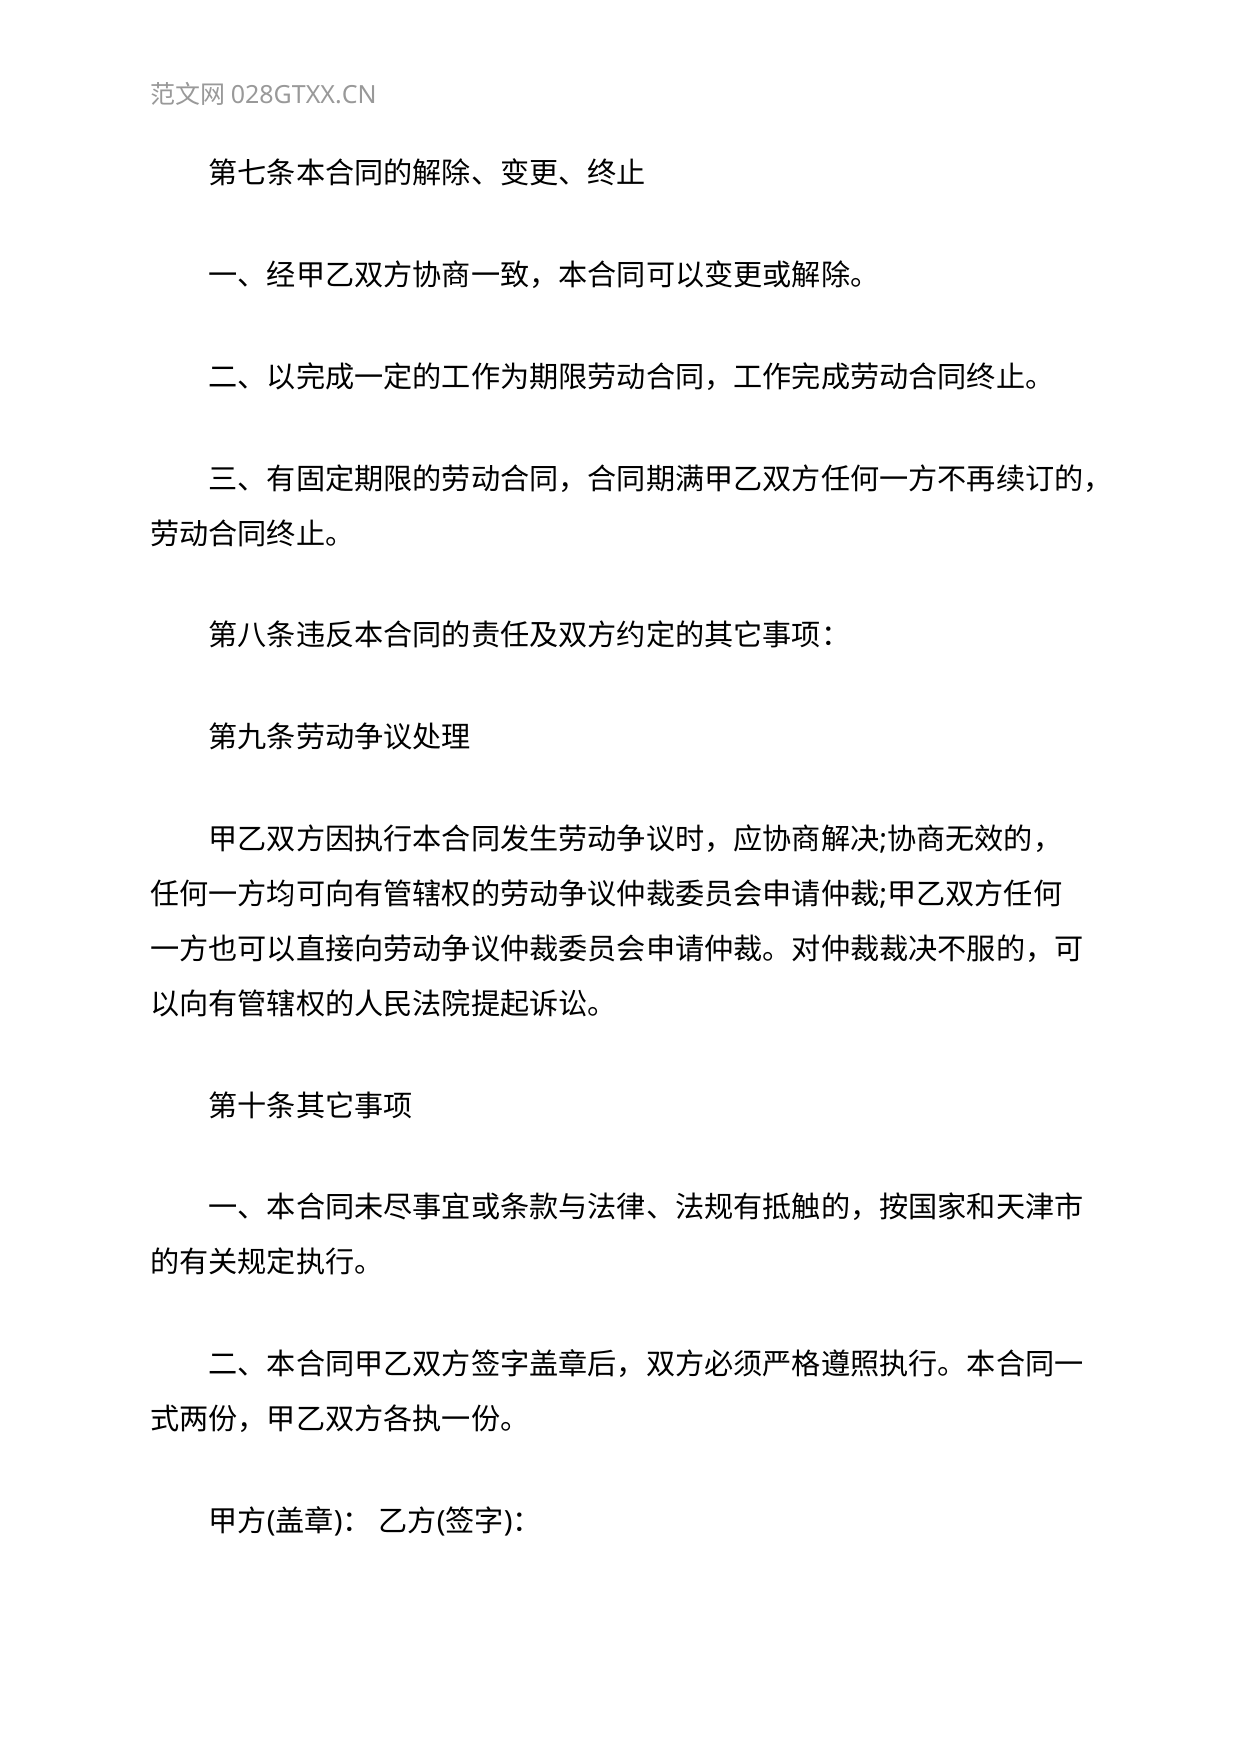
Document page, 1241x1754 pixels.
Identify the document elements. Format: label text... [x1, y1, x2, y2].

text 三、有固定期限的劳动合同，合同期满甲乙双方任何一方不再续订的，劳动合同终止。 [150, 455, 1090, 552]
text 一、本合同未尽事宜或条款与法律、法规有抵触的，按国家和天津市的有关规定执行。 [150, 1184, 1090, 1281]
text 甲方(盖章)： 乙方(签字)： [150, 1497, 1090, 1540]
text 第七条本合同的解除、变更、终止 [150, 150, 1090, 192]
text 二、以完成一定的工作为期限劳动合同，工作完成劳动合同终止。 [150, 353, 1090, 396]
text 二、本合同甲乙双方签字盖章后，双方必须严格遵照执行。本合同一式两份，甲乙双方各执一份。 [150, 1341, 1090, 1438]
text 第十条其它事项 [150, 1082, 1090, 1124]
text 一、经甲乙双方协商一致，本合同可以变更或解除。 [150, 252, 1090, 294]
text 第九条劳动争议处理 [150, 714, 1090, 756]
text 第八条违反本合同的责任及双方约定的其它事项： [150, 612, 1090, 654]
text 甲乙双方因执行本合同发生劳动争议时，应协商解决;协商无效的，任何一方均可向有管辖权的劳动争议仲裁委员会申请仲裁;甲乙双方任何一方也可以直接向劳动争议仲裁委员会申请仲裁。对仲裁裁决不服的，可以向有管辖权的人民法院提起诉讼。 [150, 816, 1090, 1023]
